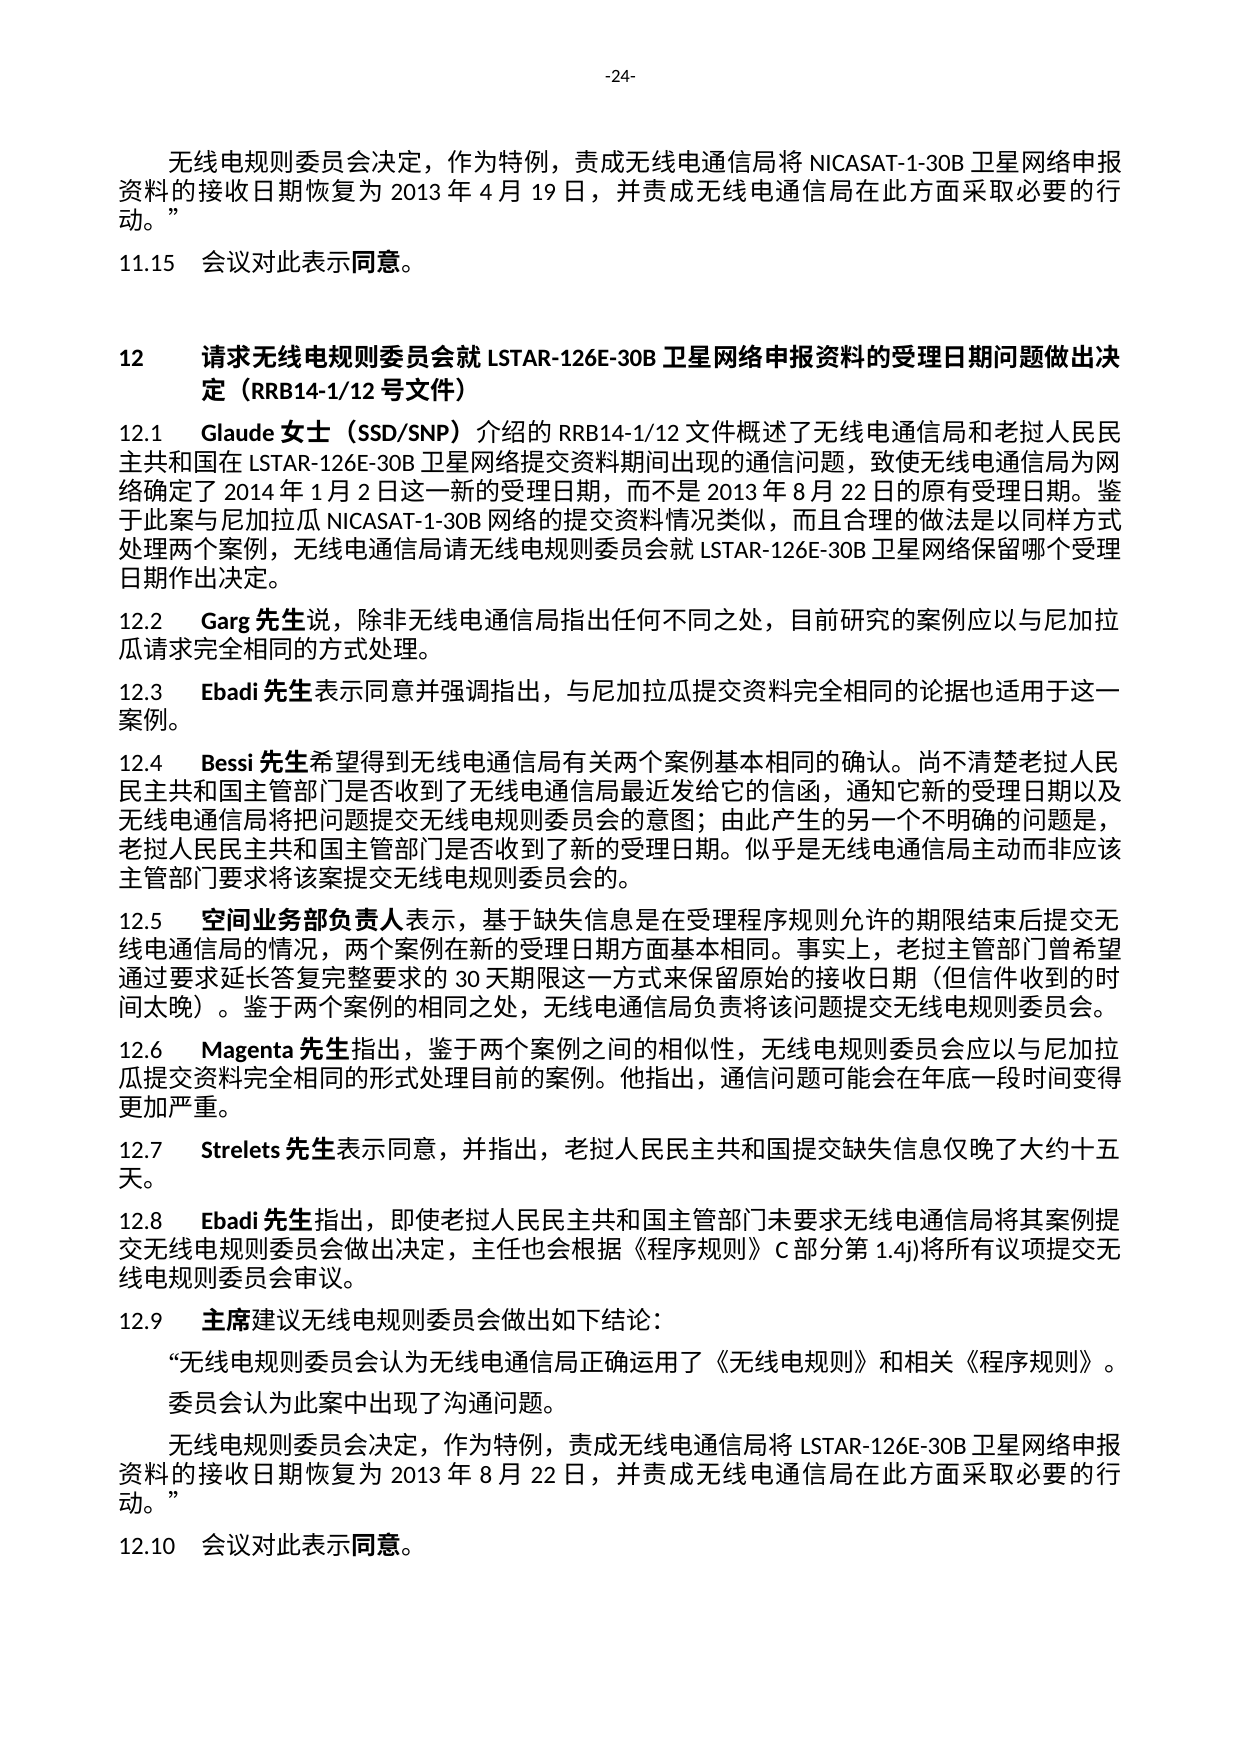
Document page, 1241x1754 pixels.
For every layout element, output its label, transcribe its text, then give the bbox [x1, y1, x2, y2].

text 12.9 主席建议无线电规则委员会做出如下结论： [118, 1306, 1122, 1335]
subtitle 12 请求无线电规则委员会就LSTAR-126E-30B卫星网络申报资料的受理日期问题做出决定（RRB14-1/12号文件） [118, 339, 1122, 406]
text “无线电规则委员会认为无线电通信局正确运用了《无线电规则》和相关《程序规则》。 [118, 1348, 1122, 1377]
text 无线电规则委员会决定，作为特例，责成无线电通信局将NICASAT-1-30B卫星网络申报资料的接收日期恢复为2013年4月19日，并责成无线电通信局在此方面采取必要的行动。” [118, 148, 1122, 235]
text 无线电规则委员会决定，作为特例，责成无线电通信局将LSTAR-126E-30B卫星网络申报资料的接收日期恢复为2013年8月22日，并责成无线电通信局在此方面采取必要的行动。” [118, 1431, 1122, 1518]
text 12.3 Ebadi先生表示同意并强调指出，与尼加拉瓜提交资料完全相同的论据也适用于这一案例。 [118, 677, 1122, 735]
text 12.4 Bessi先生希望得到无线电通信局有关两个案例基本相同的确认。尚不清楚老挝人民民主共和国主管部门是否收到了无线电通信局最近发给它的信函，通知它新的受理日期以及无线电通信局将把问题提交无线电规则委员会的意图；由此产生的另一个不明确的问题是，老挝人民民主共和国主管部门是否收到了新的受理日期。似乎是无线电通信局主动而非应该主管部门要求将该案提交无线电规则委员会的。 [118, 748, 1122, 893]
text 12.2 Garg先生说，除非无线电通信局指出任何不同之处，目前研究的案例应以与尼加拉瓜请求完全相同的方式处理。 [118, 606, 1122, 664]
text 12.6 Magenta先生指出，鉴于两个案例之间的相似性，无线电规则委员会应以与尼加拉瓜提交资料完全相同的形式处理目前的案例。他指出，通信问题可能会在年底一段时间变得更加严重。 [118, 1035, 1122, 1123]
text 12.8 Ebadi先生指出，即使老挝人民民主共和国主管部门未要求无线电通信局将其案例提交无线电规则委员会做出决定，主任也会根据《程序规则》C部分第1.4j)将所有议项提交无线电规则委员会审议。 [118, 1206, 1122, 1293]
text 12.7 Strelets先生表示同意，并指出，老挝人民民主共和国提交缺失信息仅晚了大约十五天。 [118, 1135, 1122, 1193]
text 12.10 会议对此表示同意。 [118, 1531, 1122, 1560]
text 委员会认为此案中出现了沟通问题。 [118, 1389, 1122, 1418]
text 11.15 会议对此表示同意。 [118, 248, 1122, 277]
text 12.1 Glaude女士（SSD/SNP）介绍的RRB14-1/12文件概述了无线电通信局和老挝人民民主共和国在LSTAR-126E-30B卫星网络提交资料期间出现的通信问题，致使无线电通信局为网络确定了2014年1月2日这一新的受理日期，而不是2013年8月22日的原有受理日期。鉴于此案与尼加拉瓜NICASAT-1-30B网络的提交资料情况类似，而且合理的做法是以同样方式处理两个案例，无线电通信局请无线电规则委员会就LSTAR-126E-30B卫星网络保留哪个受理日期作出决定。 [118, 418, 1122, 593]
text 12.5 空间业务部负责人表示，基于缺失信息是在受理程序规则允许的期限结束后提交无线电通信局的情况，两个案例在新的受理日期方面基本相同。事实上，老挝主管部门曾希望通过要求延长答复完整要求的30天期限这一方式来保留原始的接收日期（但信件收到的时间太晚）。鉴于两个案例的相同之处，无线电通信局负责将该问题提交无线电规则委员会。 [118, 906, 1122, 1023]
